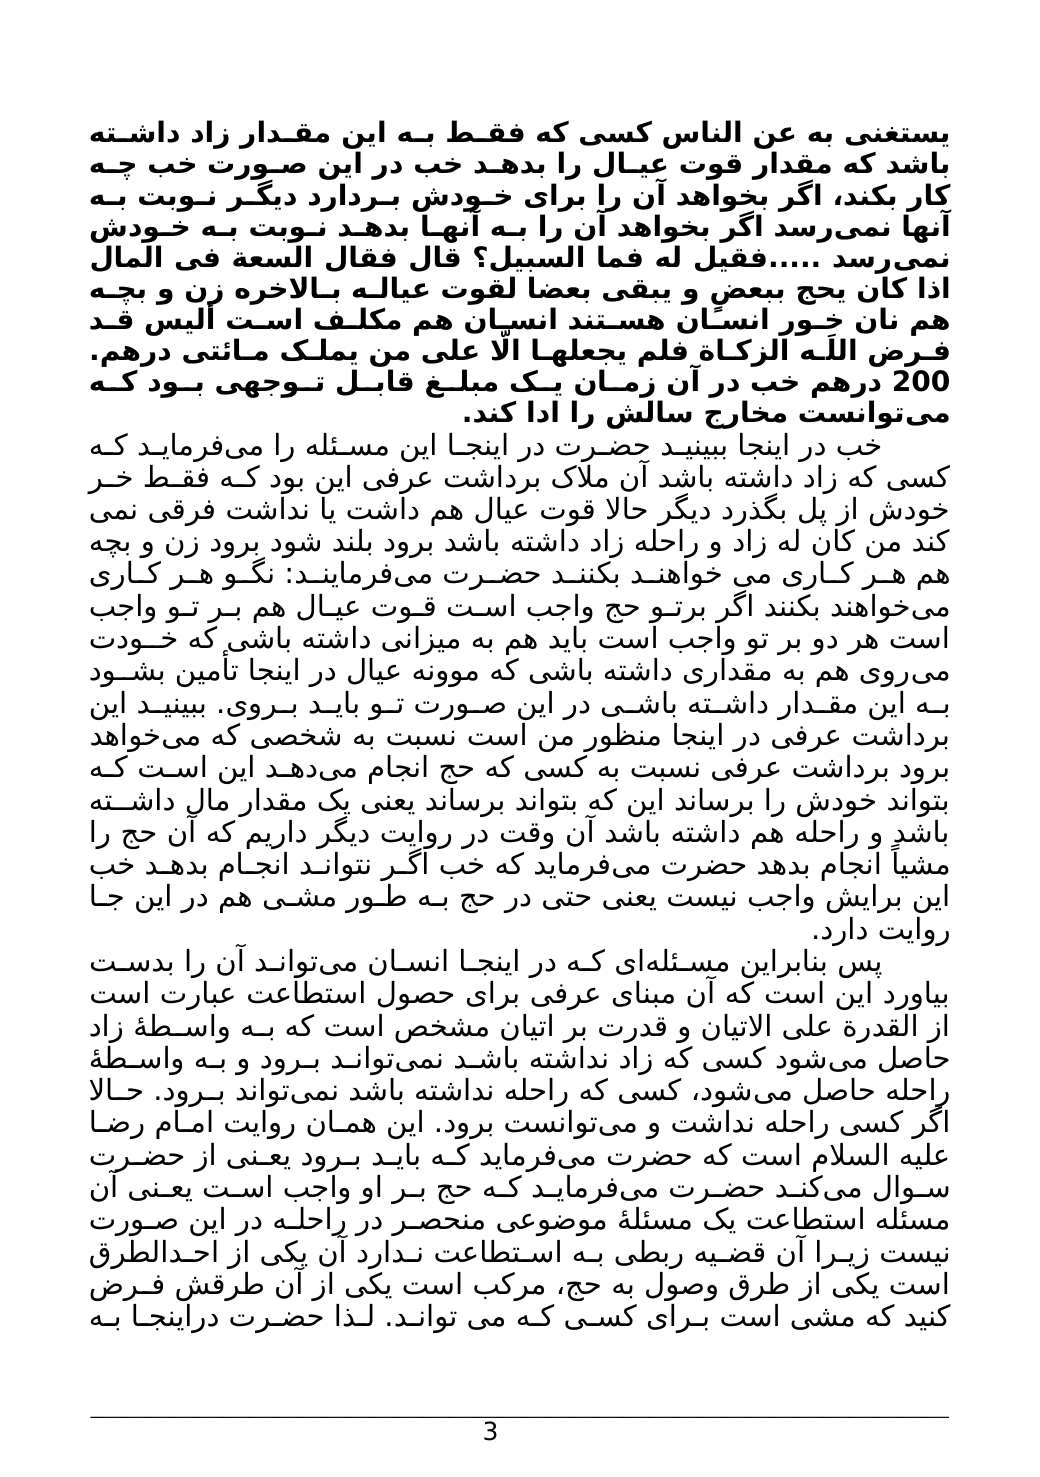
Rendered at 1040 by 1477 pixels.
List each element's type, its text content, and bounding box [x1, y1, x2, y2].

text خب در اینجا ببینید حضرت در اینجا این مسئله را می‌فرماید که کسی که زاد داشته باشد آن ملاک برداشت عرفی این بود که فقط خر خودش از پل بگذرد دیگر حالا قوت عیال هم داشت یا نداشت فرقی نمی کند من کان له زاد و راحله زاد داشته باشد برود بلند شود برود زن و بچه هم هر کاری می خواهند بکنند حضرت می‌فرمایند: نگو هر کاری می‌خواهند بکنند اگر برتو حج واجب است قوت عیال هم بر تو واجب است هر دو بر تو واجب است باید هم به میزانی داشته باشی که خودت می‌روی هم به مقداری داشته باشی که موونه عیال در اینجا تأمین بشود به این مقدار داشته باشی در این صورت تو باید بروی. ببینید این برداشت عرفی در اینجا منظور من است نسبت به شخصی که می‌خواهد برود برداشت عرفی نسبت به کسی که حج انجام می‌دهد این است که بتواند خودش را برساند این که بتواند برساند یعنی یک مقدار مال داشته باشد و راحله هم داشته باشد آن وقت در روایت دیگر داریم که آن حج را مشیاً ‌انجام بدهد حضرت می‌فرماید که خب اگر نتواند انجام بدهد خب این برایش واجب نیست یعنی حتی در حج به طور مشی هم در این جا روایت دارد. [89, 429, 951, 946]
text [89, 946, 951, 1333]
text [89, 118, 951, 429]
